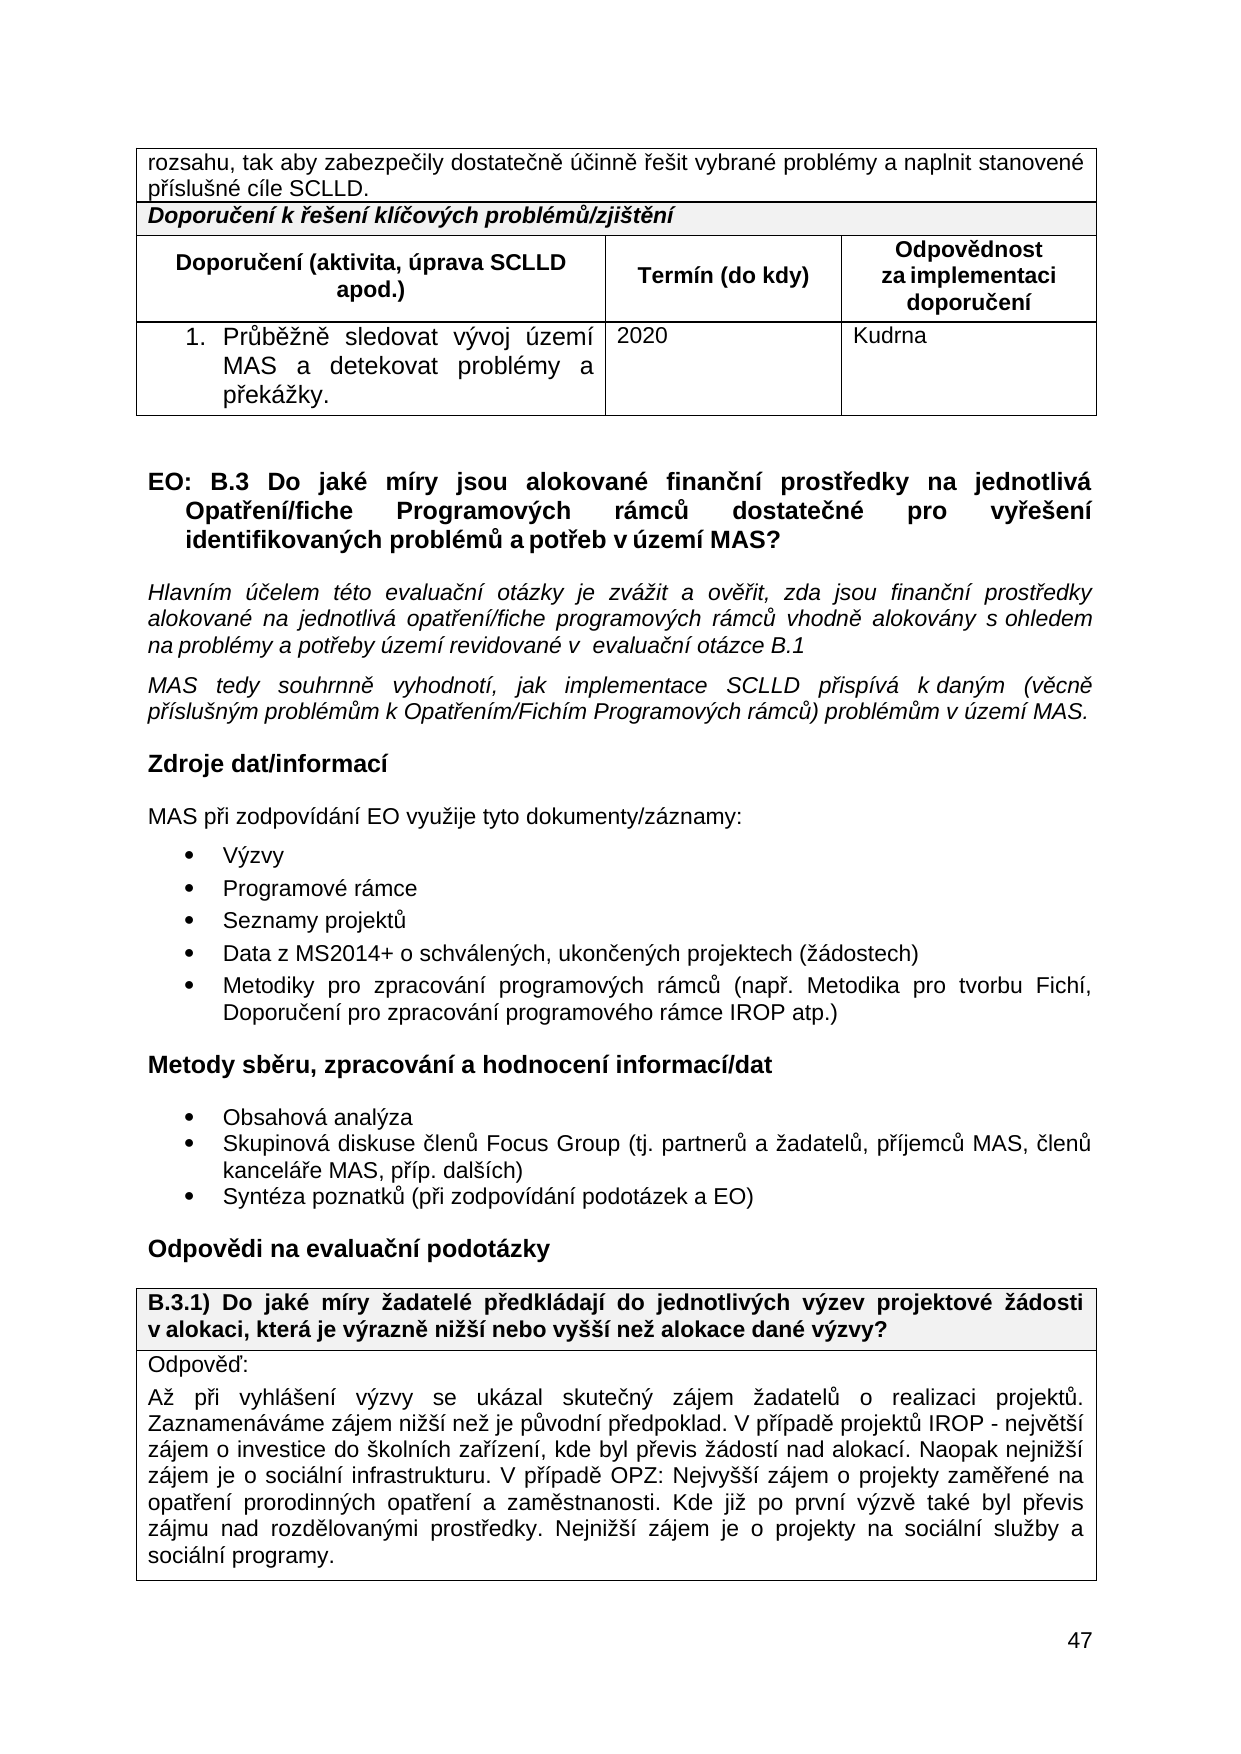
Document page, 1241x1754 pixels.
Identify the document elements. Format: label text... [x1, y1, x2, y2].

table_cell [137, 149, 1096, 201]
table_header B.3.1) Do jaké míry žadatelé předkládají do jednotlivých výzev projektové žádosti v alokaci, která je výrazně nižší nebo vyšší než alokace dané výzvy? [137, 1289, 1096, 1350]
subtitle EO: B.3 Do jaké míry jsou alokované finanční prostředky na jednotlivá Opatření/fiche Programových rámců dostatečné pro vyřešení identifikovaných problémů a potřeb v území MAS? [148, 467, 1093, 553]
list Seznamy projektů [185, 907, 1093, 934]
list Data z MS2014+ o schválených, ukončených projektech (žádostech) [185, 940, 1093, 966]
table_cell Doporučení k řešení klíčových problémů/zjištění [137, 203, 1096, 235]
subtitle Zdroje dat/informací [148, 749, 1093, 778]
table_cell Termín (do kdy) [606, 236, 841, 321]
list Programové rámce [185, 875, 1093, 901]
table_cell Průběžně sledovat vývoj území MAS a detekovat problémy a překážky. [137, 323, 605, 415]
text Hlavním účelem této evaluační otázky je zvážit a ověřit, zda jsou finanční prostředky alokované na jednotlivá opatření/fiche programových rámců vhodně alokovány s ohledem na problémy a potřeby území revidované v evaluační otázce B.1 [148, 578, 1093, 659]
table_cell 2020 [606, 323, 841, 415]
text MAS tedy souhrnně vyhodnotí, jak implementace SCLLD přispívá k daným (věcně příslušným problémům k Opatřením/Fichím Programových rámců) problémům v území MAS. [148, 672, 1093, 724]
subtitle Metody sběru, zpracování a hodnocení informací/dat [148, 1050, 1093, 1079]
text MAS při zodpovídání EO využije tyto dokumenty/záznamy: [148, 803, 1093, 829]
list Metodiky pro zpracování programových rámců (např. Metodika pro tvorbu Fichí, Doporučení pro zpracování programového rámce IROP atp.) [185, 972, 1093, 1025]
list Syntéza poznatků (při zodpovídání podotázek a EO) [185, 1183, 1093, 1209]
list Výzvy [185, 842, 1093, 868]
table_cell Odpovědnost za implementaci doporučení [842, 236, 1096, 321]
table_cell Kudrna [842, 323, 1096, 415]
subtitle Odpovědi na evaluační podotázky [148, 1234, 1093, 1263]
list Obsahová analýza [185, 1104, 1093, 1130]
list Skupinová diskuse členů Focus Group (tj. partnerů a žadatelů, příjemců MAS, členů kanceláře MAS, příp. dalších) [185, 1130, 1093, 1183]
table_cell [137, 1351, 1096, 1580]
table_cell Doporučení (aktivita, úprava SCLLD apod.) [137, 236, 605, 321]
